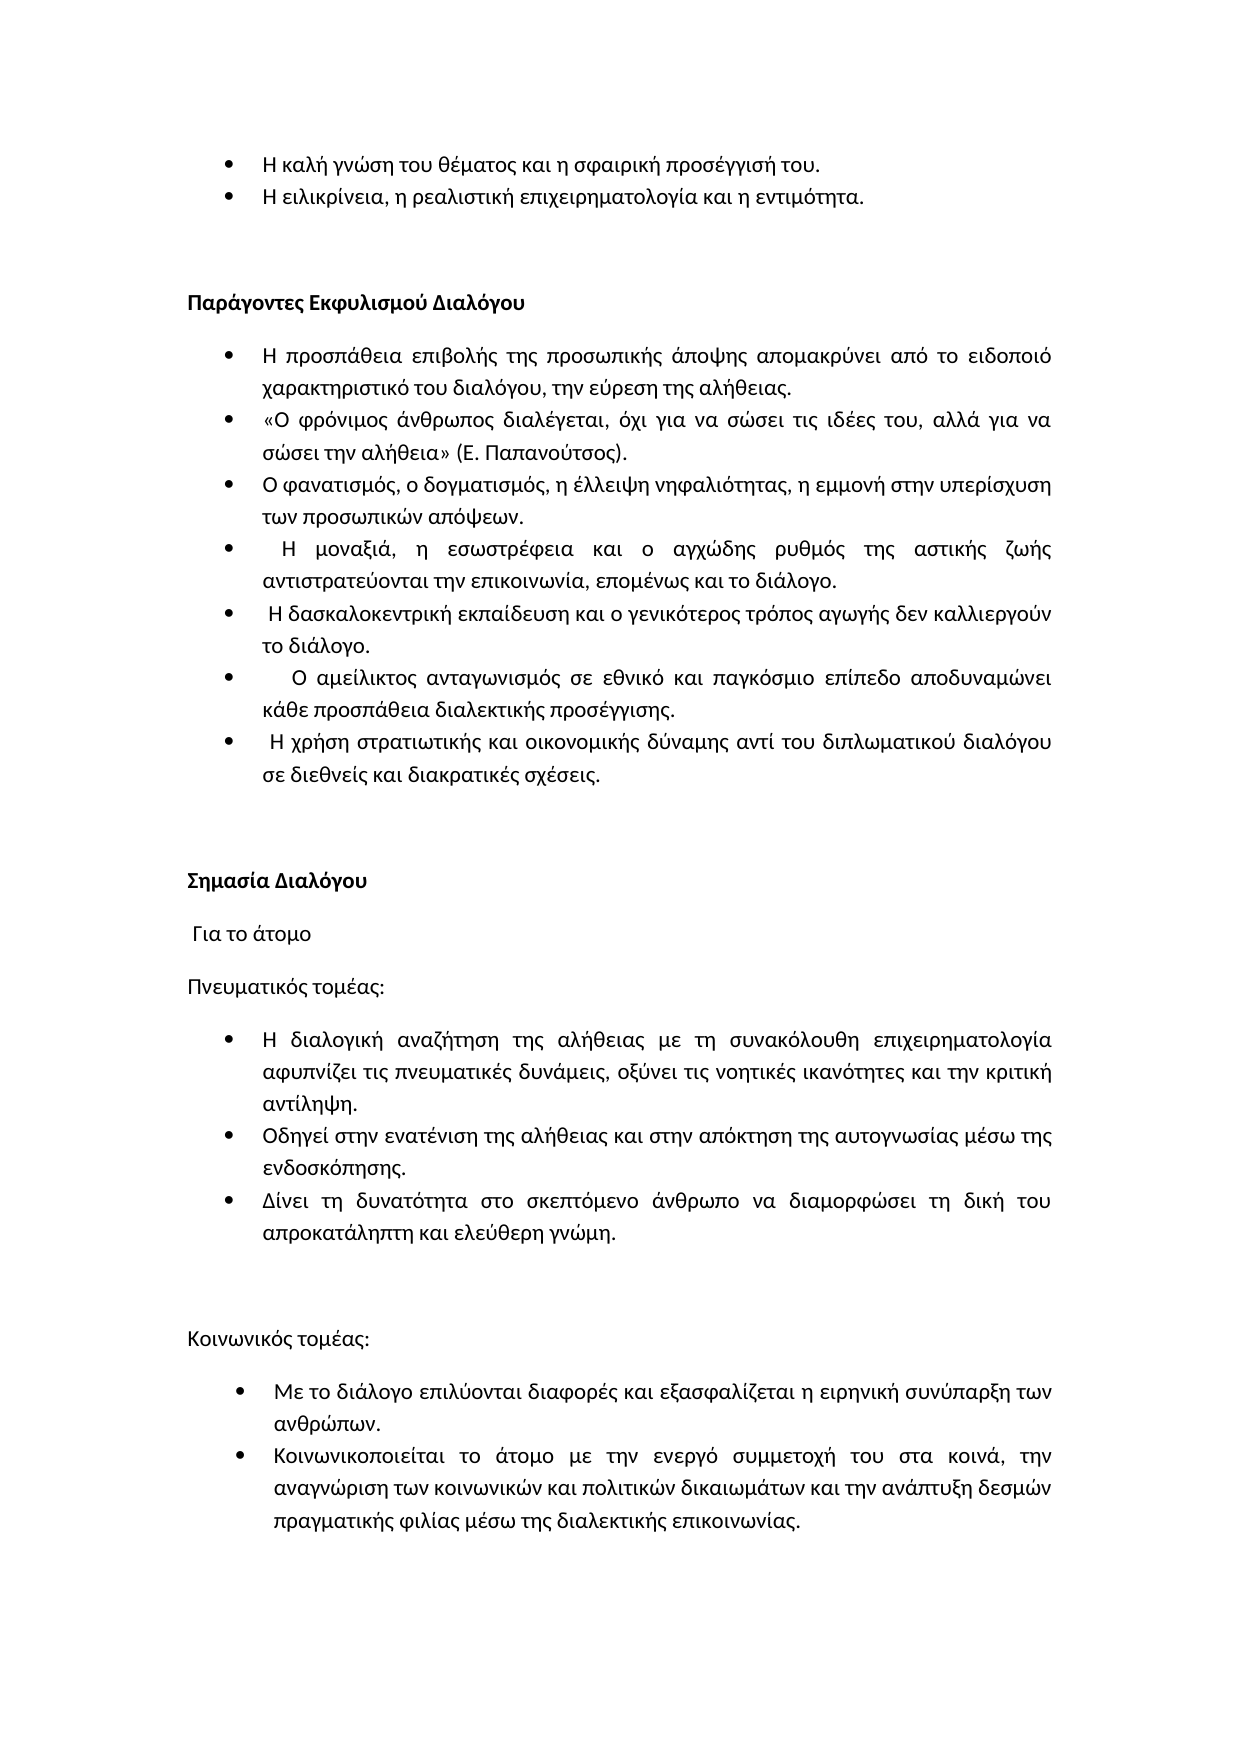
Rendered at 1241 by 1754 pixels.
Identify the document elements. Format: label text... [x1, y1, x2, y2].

list Κοινωνικοποιείται το άτομο με την ενεργό συμμετοχή του στα κοινά, την αναγνώριση των κοινωνικών και πολιτικών δικαιωμάτων και την ανάπτυξη δεσμών πραγματικής φιλίας μέσω της διαλεκτικής επικοινωνίας. [236, 1441, 1053, 1534]
list Η διαλογική αναζήτηση της αλήθειας με τη συνακόλουθη επιχειρηματολογία αφυπνίζει τις πνευματικές δυνάμεις, οξύνει τις νοητικές ικανότητες και την κριτική αντίληψη. [225, 1025, 1053, 1117]
text Παράγοντες Εκφυλισμού Διαλόγου [187, 288, 1053, 316]
list Η μοναξιά, η εσωστρέφεια και ο αγχώδης ρυθμός της αστικής ζωής αντιστρατεύονται την επικοινωνία, επομένως και το διάλογο. [225, 534, 1053, 594]
text Πνευματικός τομέας: [187, 972, 1053, 1000]
list Η ειλικρίνεια, η ρεαλιστική επιχειρηματολογία και η εντιμότητα. [225, 182, 1053, 210]
list Δίνει τη δυνατότητα στο σκεπτόμενο άνθρωπο να διαμορφώσει τη δική του απροκατάληπτη και ελεύθερη γνώμη. [225, 1186, 1053, 1246]
list Ο αμείλικτος ανταγωνισμός σε εθνικό και παγκόσμιο επίπεδο αποδυναμώνει κάθε προσπάθεια διαλεκτικής προσέγγισης. [225, 663, 1053, 723]
list Ο φανατισμός, ο δογματισμός, η έλλειψη νηφαλιότητας, η εμμονή στην υπερίσχυση των προσωπικών απόψεων. [225, 470, 1053, 530]
text Σημασία Διαλόγου [187, 866, 1053, 894]
text Για το άτομο [187, 919, 1053, 947]
list «Ο φρόνιμος άνθρωπος διαλέγεται, όχι για να σώσει τις ιδέες του, αλλά για να σώσει την αλήθεια» (Ε. Παπανούτσος). [225, 406, 1053, 466]
list Με το διάλογο επιλύονται διαφορές και εξασφαλίζεται η ειρηνική συνύπαρξη των ανθρώπων. [236, 1377, 1053, 1437]
list Η καλή γνώση του θέματος και η σφαιρική προσέγγισή του. [225, 150, 1053, 178]
list Η χρήση στρατιωτικής και οικονομικής δύναμης αντί του διπλωματικού διαλόγου σε διεθνείς και διακρατικές σχέσεις. [225, 727, 1053, 788]
list Η δασκαλοκεντρική εκπαίδευση και ο γενικότερος τρόπος αγωγής δεν καλλιεργούν το διάλογο. [225, 599, 1053, 659]
list Η προσπάθεια επιβολής της προσωπικής άποψης απομακρύνει από το ειδοποιό χαρακτηριστικό του διαλόγου, την εύρεση της αλήθειας. [225, 341, 1053, 401]
list Οδηγεί στην ενατένιση της αλήθειας και στην απόκτηση της αυτογνωσίας μέσω της ενδοσκόπησης. [225, 1121, 1053, 1182]
text Κοινωνικός τομέας: [187, 1324, 1053, 1352]
